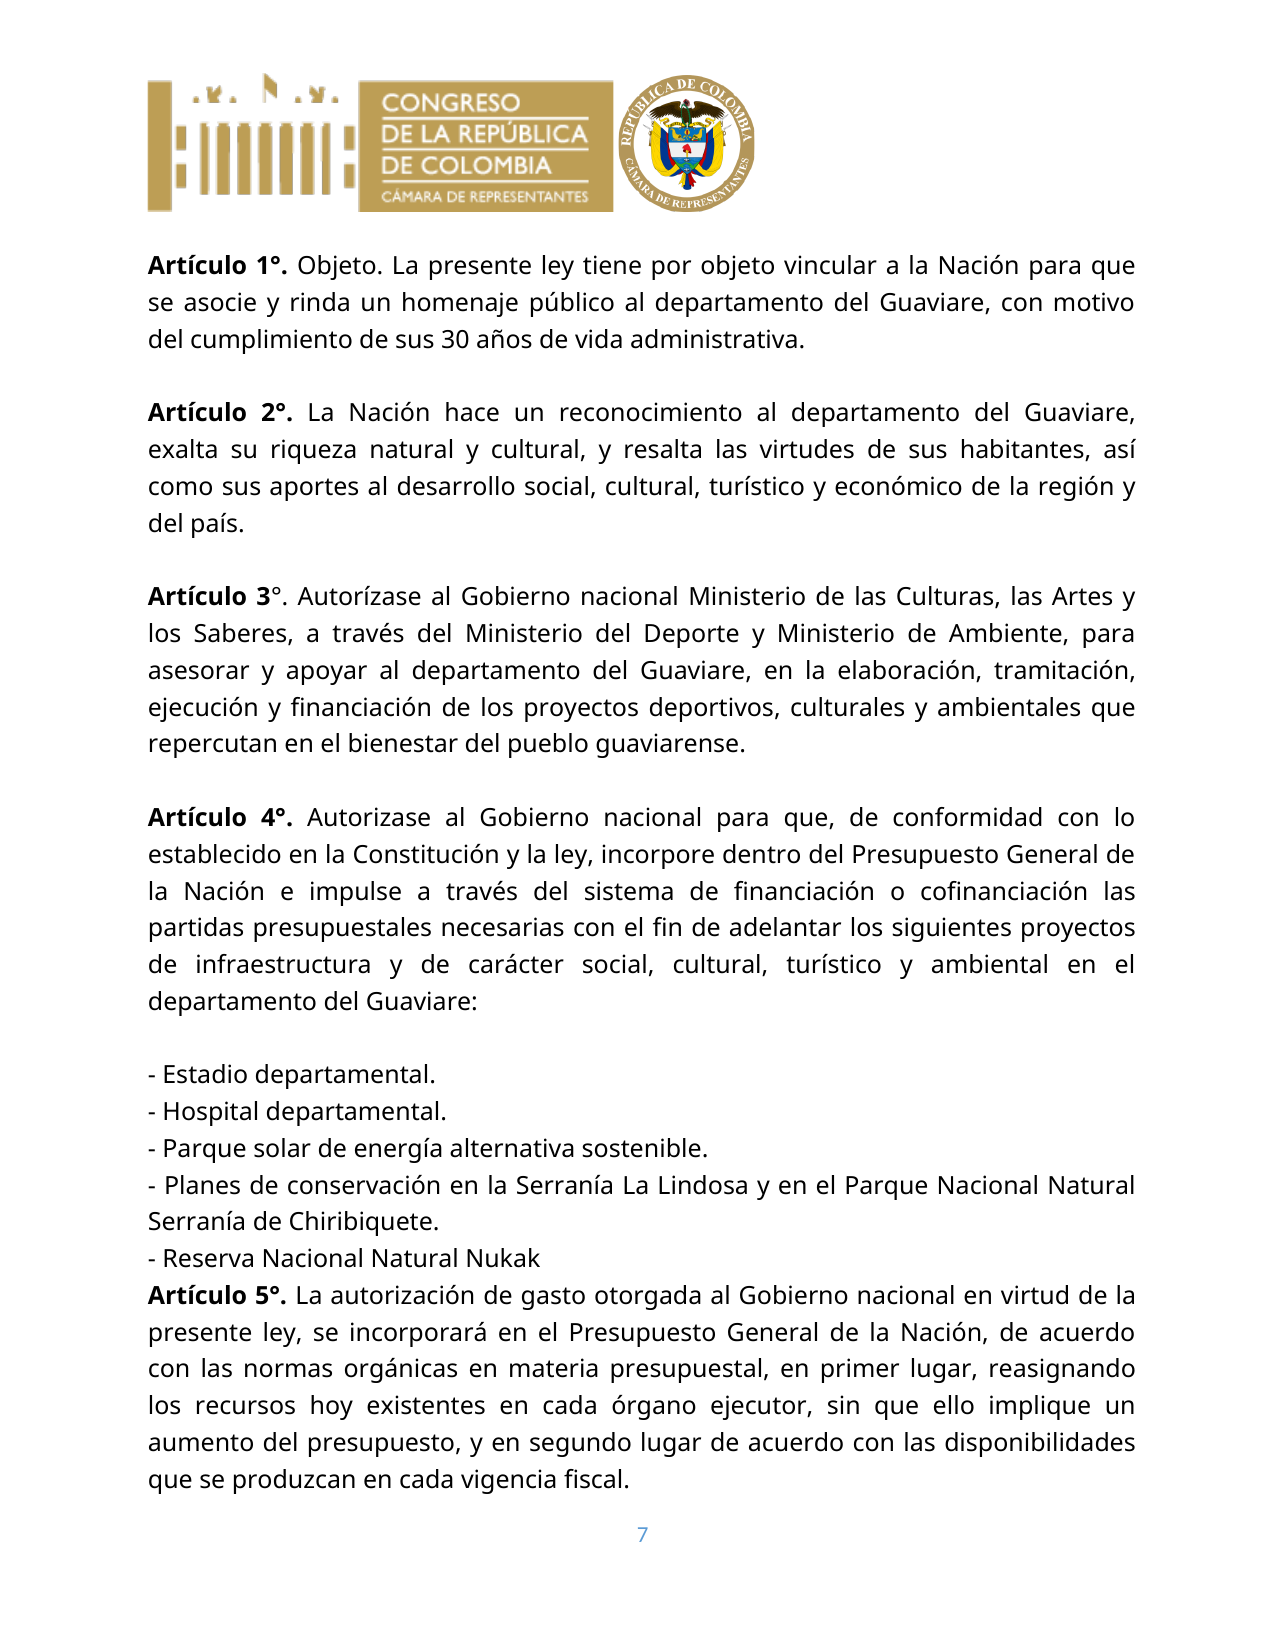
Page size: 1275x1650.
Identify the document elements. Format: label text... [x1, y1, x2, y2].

text Artículo 3°. Autorízase al Gobierno nacional Ministerio de las Culturas, las Artes y los Saberes, a través del Ministerio del Deporte y Ministerio de Ambiente, para asesorar y apoyar al departamento del Guaviare, en la elaboración, tramitación, ejecución y financiación de los proyectos deportivos, culturales y ambientales que repercutan en el bienestar del pueblo guaviarense. [148, 579, 1137, 760]
text - Estadio departamental. [148, 1057, 1137, 1091]
text - Parque solar de energía alternativa sostenible. [148, 1131, 1137, 1164]
text Artículo 2°. La Nación hace un reconocimiento al departamento del Guaviare, exalta su riqueza natural y cultural, y resalta las virtudes de sus habitantes, así como sus aportes al desarrollo social, cultural, turístico y económico de la región y del país. [148, 395, 1137, 539]
text - Hospital departamental. [148, 1094, 1137, 1128]
text - Planes de conservación en la Serranía La Lindosa y en el Parque Nacional Natural Serranía de Chiribiquete. [148, 1167, 1137, 1238]
text Artículo 4°. Autorizase al Gobierno nacional para que, de conformidad con lo establecido en la Constitución y la ley, incorpore dentro del Presupuesto General de la Nación e impulse a través del sistema de financiación o cofinanciación las partidas presupuestales necesarias con el fin de adelantar los siguientes proyectos de infraestructura y de carácter social, cultural, turístico y ambiental en el departamento del Guaviare: [148, 799, 1137, 1017]
text Artículo 5°. La autorización de gasto otorgada al Gobierno nacional en virtud de la presente ley, se incorporará en el Presupuesto General de la Nación, de acuerdo con las normas orgánicas en materia presupuestal, en primer lugar, reasignando los recursos hoy existentes en cada órgano ejecutor, sin que ello implique un aumento del presupuesto, y en segundo lugar de acuerdo con las disponibilidades que se produzcan en cada vigencia fiscal. [148, 1278, 1137, 1496]
text Artículo 1°. Objeto. La presente ley tiene por objeto vincular a la Nación para que se asocie y rinda un homenaje público al departamento del Guaviare, con motivo del cumplimiento de sus 30 años de vida administrativa. [148, 248, 1137, 356]
text - Reserva Nacional Natural Nukak [148, 1241, 1137, 1275]
picture [147, 73, 614, 212]
picture [618, 75, 755, 212]
